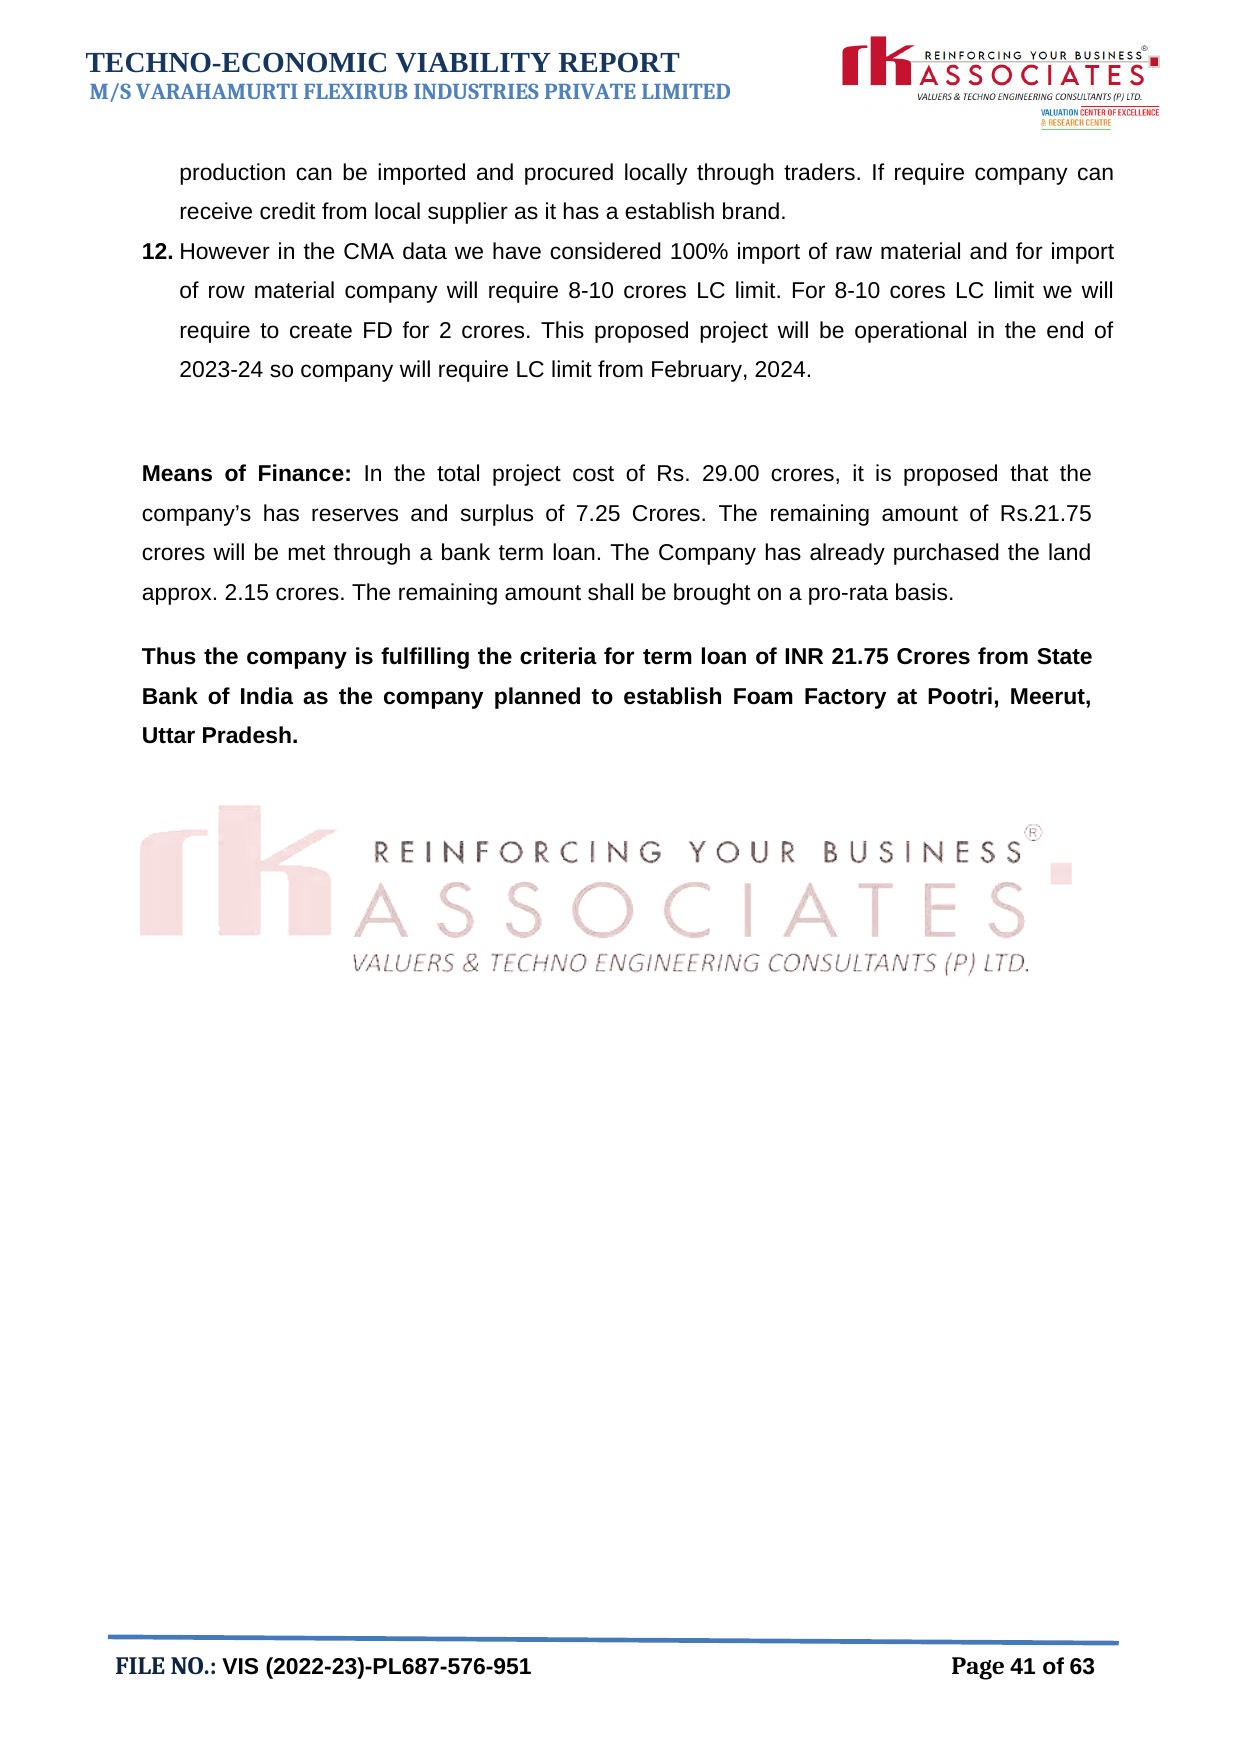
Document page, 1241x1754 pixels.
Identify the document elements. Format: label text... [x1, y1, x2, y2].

list However in the CMA data we have considered 100% import of raw material and for import of row material company will require 8-10 crores LC limit. For 8-10 cores LC limit we will require to create FD for 2 crores. This proposed project will be operational in the end of 2023-24 so company will require LC limit from February, 2024. [142, 238, 1115, 383]
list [142, 159, 1115, 225]
text Means of Finance: In the total project cost of Rs. 29.00 crores, it is proposed that the company’s has reserves and surplus of 7.25 Crores. The remaining amount of Rs.21.75 crores will be met through a bank term loan. The Company has already purchased the land approx. 2.15 crores. The remaining amount shall be brought on a pro-rata basis. [142, 460, 1093, 605]
picture [836, 28, 1163, 133]
text Thus the company is fulfilling the criteria for term loan of INR 21.75 Crores from State Bank of India as the company planned to establish Foam Factory at Pootri, Meerut, Uttar Pradesh. [142, 643, 1093, 748]
